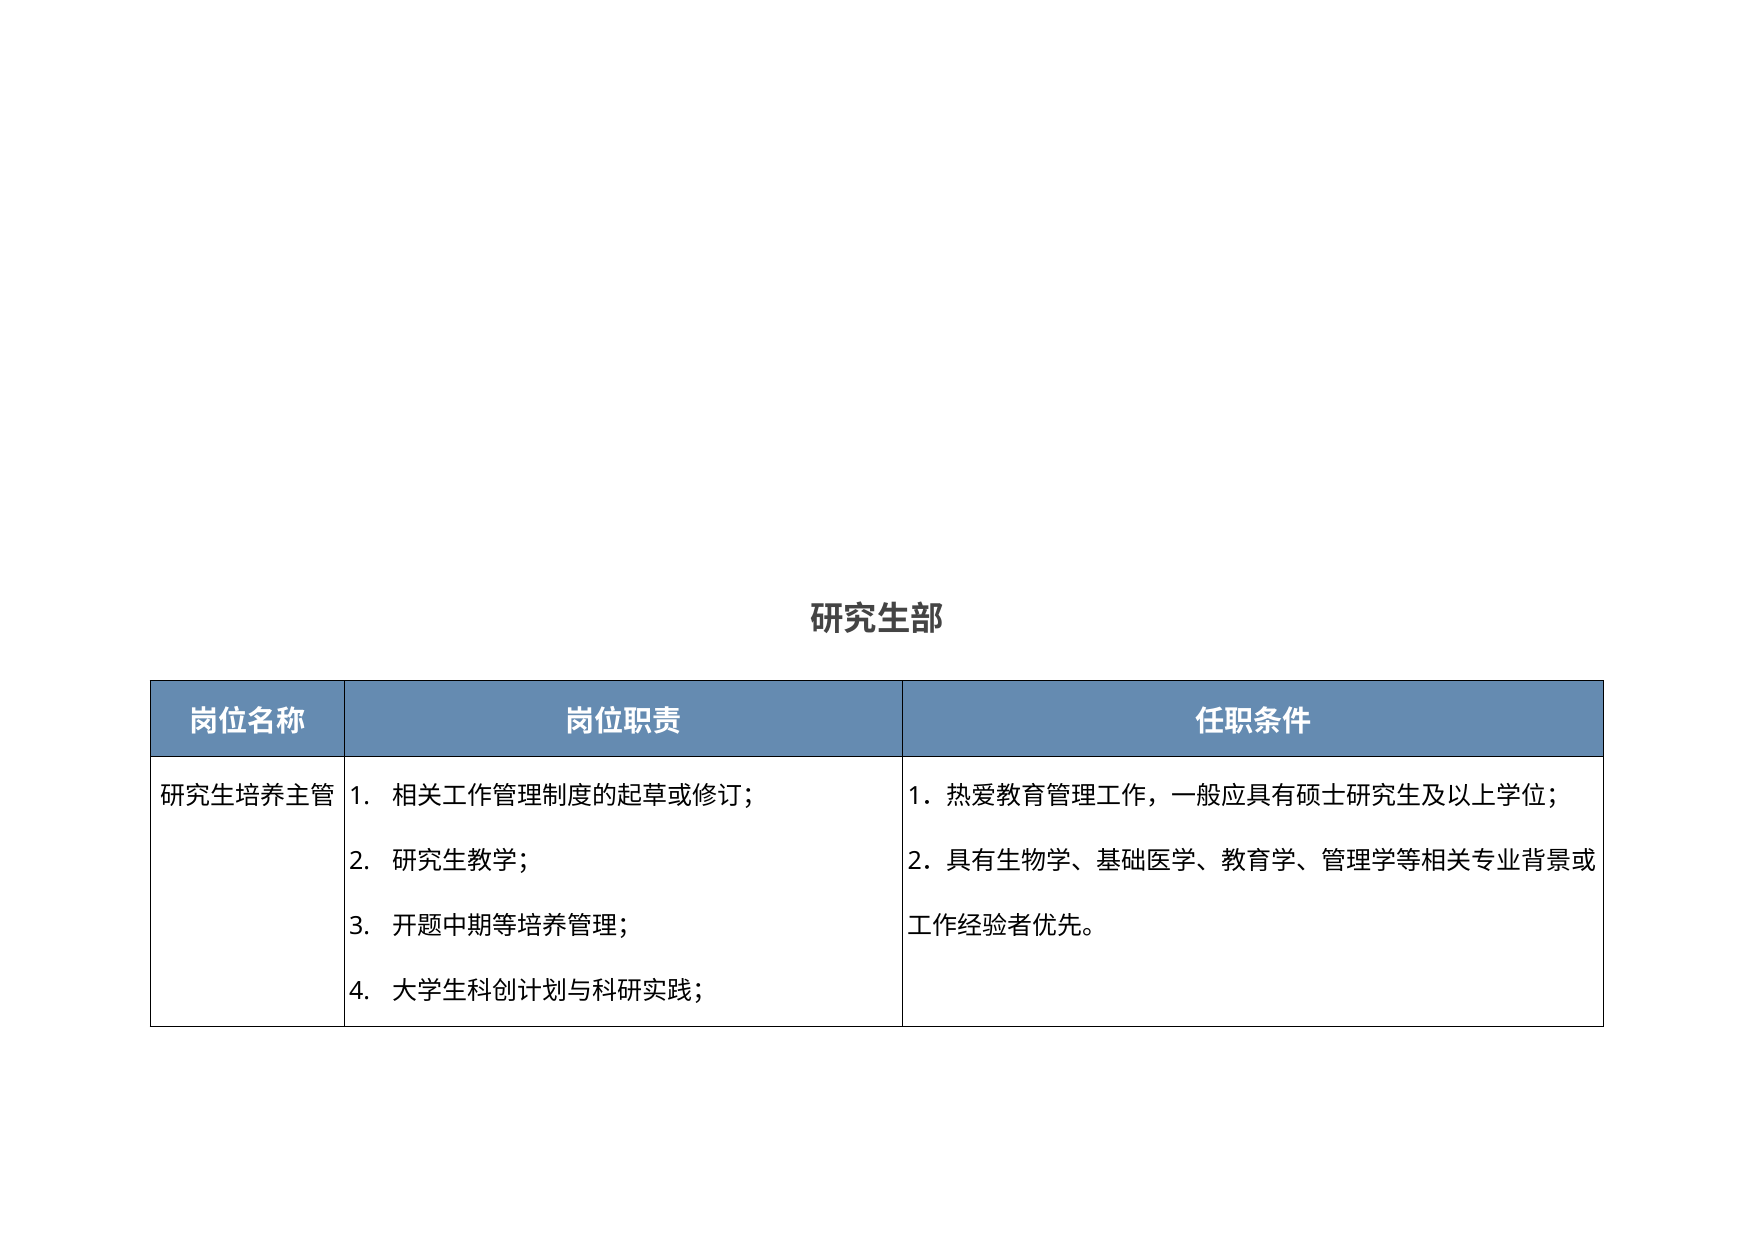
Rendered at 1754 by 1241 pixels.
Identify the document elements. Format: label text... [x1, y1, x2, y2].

table_header 岗位名称 [151, 681, 344, 756]
table_cell 研究生培养主管 [151, 757, 344, 1026]
table_header 岗位职责 [345, 681, 902, 756]
table_header 任职条件 [903, 681, 1603, 756]
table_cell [345, 757, 902, 1026]
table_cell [903, 757, 1603, 1026]
text 研究生部 [150, 584, 1604, 649]
